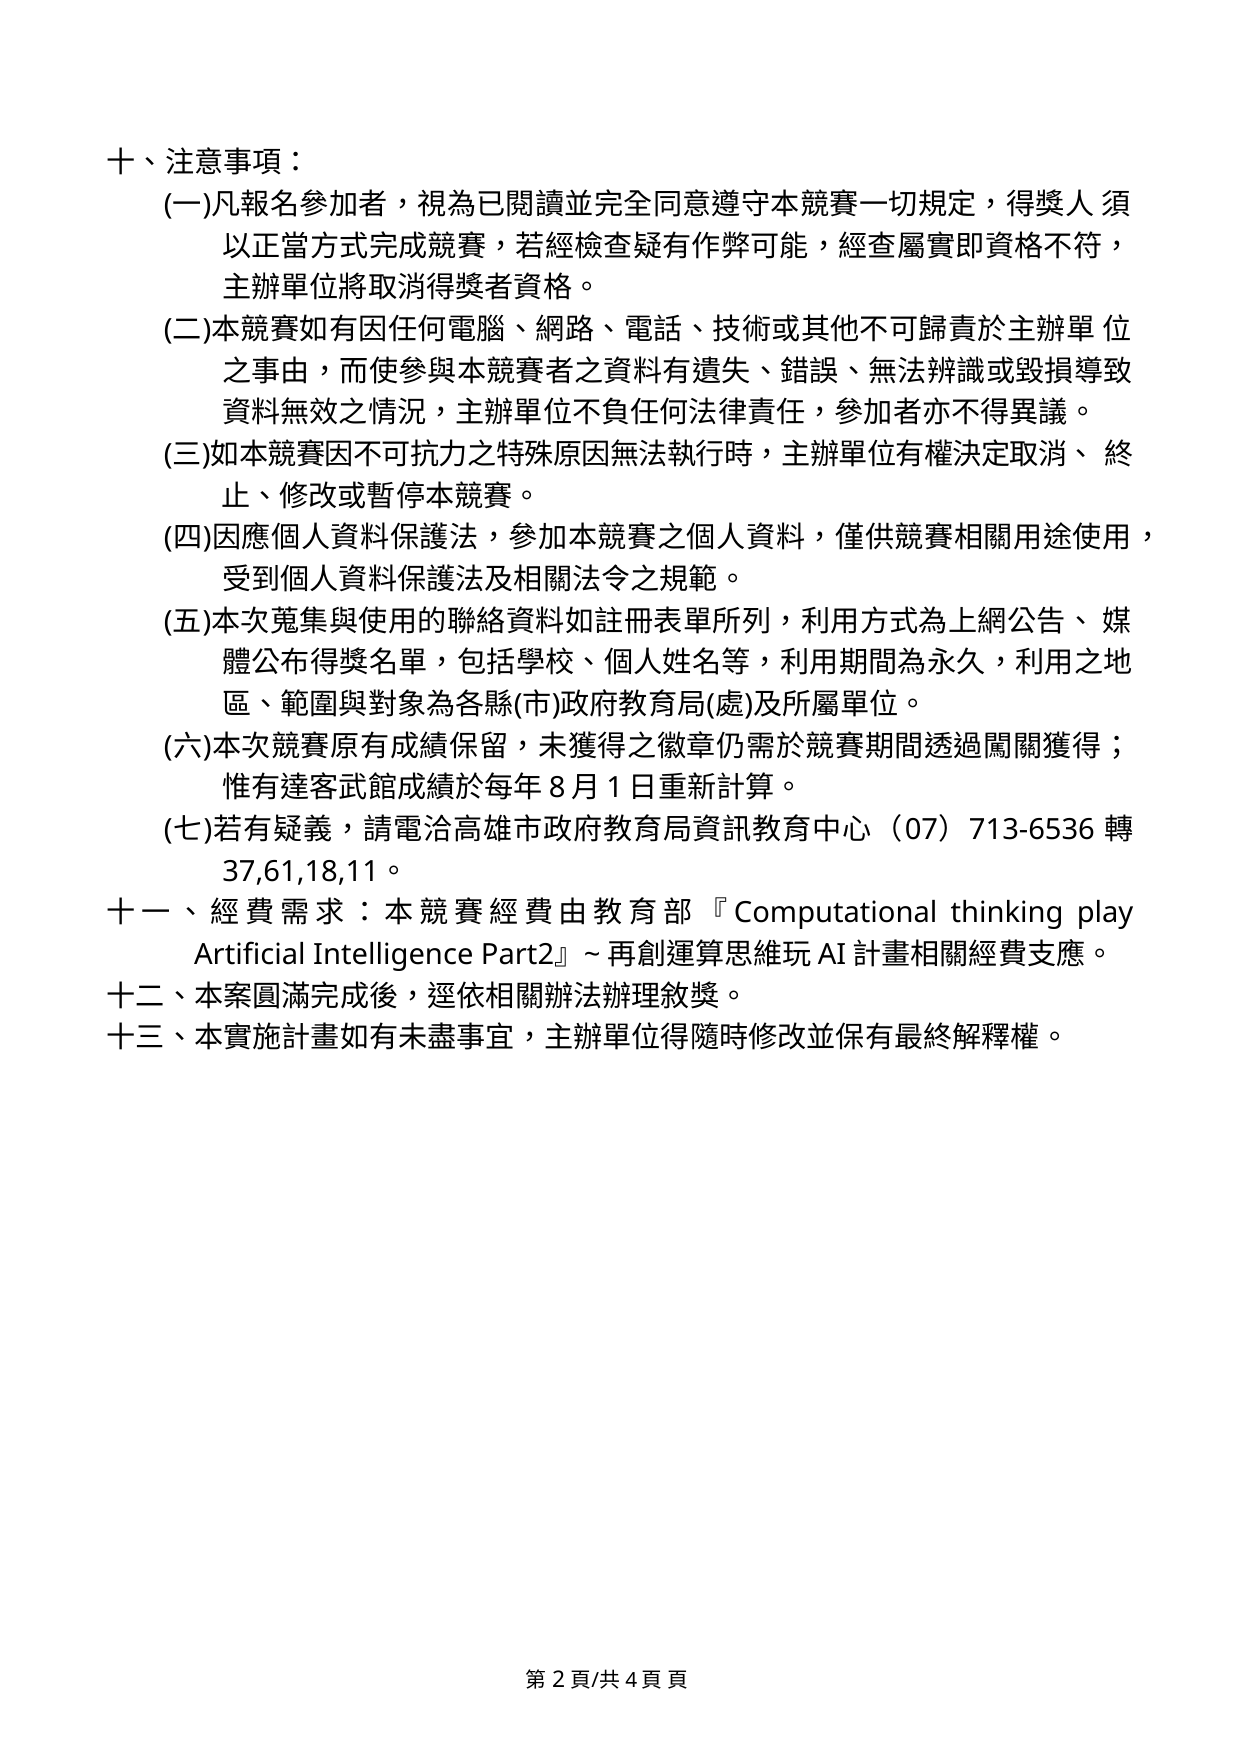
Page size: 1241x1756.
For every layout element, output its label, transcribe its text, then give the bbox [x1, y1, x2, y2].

text (七)若有疑義，請電洽高雄市政府教育局資訊教育中心（07）713-6536 轉 37,61,18,11。 [164, 806, 1134, 889]
text (三)如本競賽因不可抗力之特殊原因無法執行時，主辦單位有權決定取消、 終止、修改或暫停本競賽。 [164, 431, 1134, 514]
text 十、注意事項： [106, 139, 1134, 181]
text 十二、本案圓滿完成後，逕依相關辦法辦理敘獎。 [106, 973, 1134, 1014]
text 十一、經費需求：本競賽經費由教育部『Computational thinking play Artificial Intelligence Part2』~ 再創運算思維玩AI計畫相關經費支應。 [106, 889, 1134, 973]
text (一)凡報名參加者，視為已閱讀並完全同意遵守本競賽一切規定，得獎人 須以正當方式完成競賽，若經檢查疑有作弊可能，經查屬實即資格不符，主辦單位將取消得獎者資格。 [164, 181, 1134, 306]
text (六)本次競賽原有成績保留，未獲得之徽章仍需於競賽期間透過闖關獲得；惟有達客武館成績於每年8月1日重新計算。 [164, 723, 1134, 806]
text (五)本次蒐集與使用的聯絡資料如註冊表單所列，利用方式為上網公告、 媒體公布得獎名單，包括學校、個人姓名等，利用期間為永久，利用之地區、範圍與對象為各縣(市)政府教育局(處)及所屬單位。 [164, 598, 1134, 723]
text (二)本競賽如有因任何電腦、網路、電話、技術或其他不可歸責於主辦單 位之事由，而使參與本競賽者之資料有遺失、錯誤、無法辨識或毀損導致資料無效之情況，主辦單位不負任何法律責任，參加者亦不得異議。 [164, 306, 1134, 431]
text 十三、本實施計畫如有未盡事宜，主辦單位得隨時修改並保有最終解釋權。 [106, 1014, 1134, 1056]
text (四)因應個人資料保護法，參加本競賽之個人資料，僅供競賽相關用途使用，受到個人資料保護法及相關法令之規範。 [164, 514, 1134, 598]
